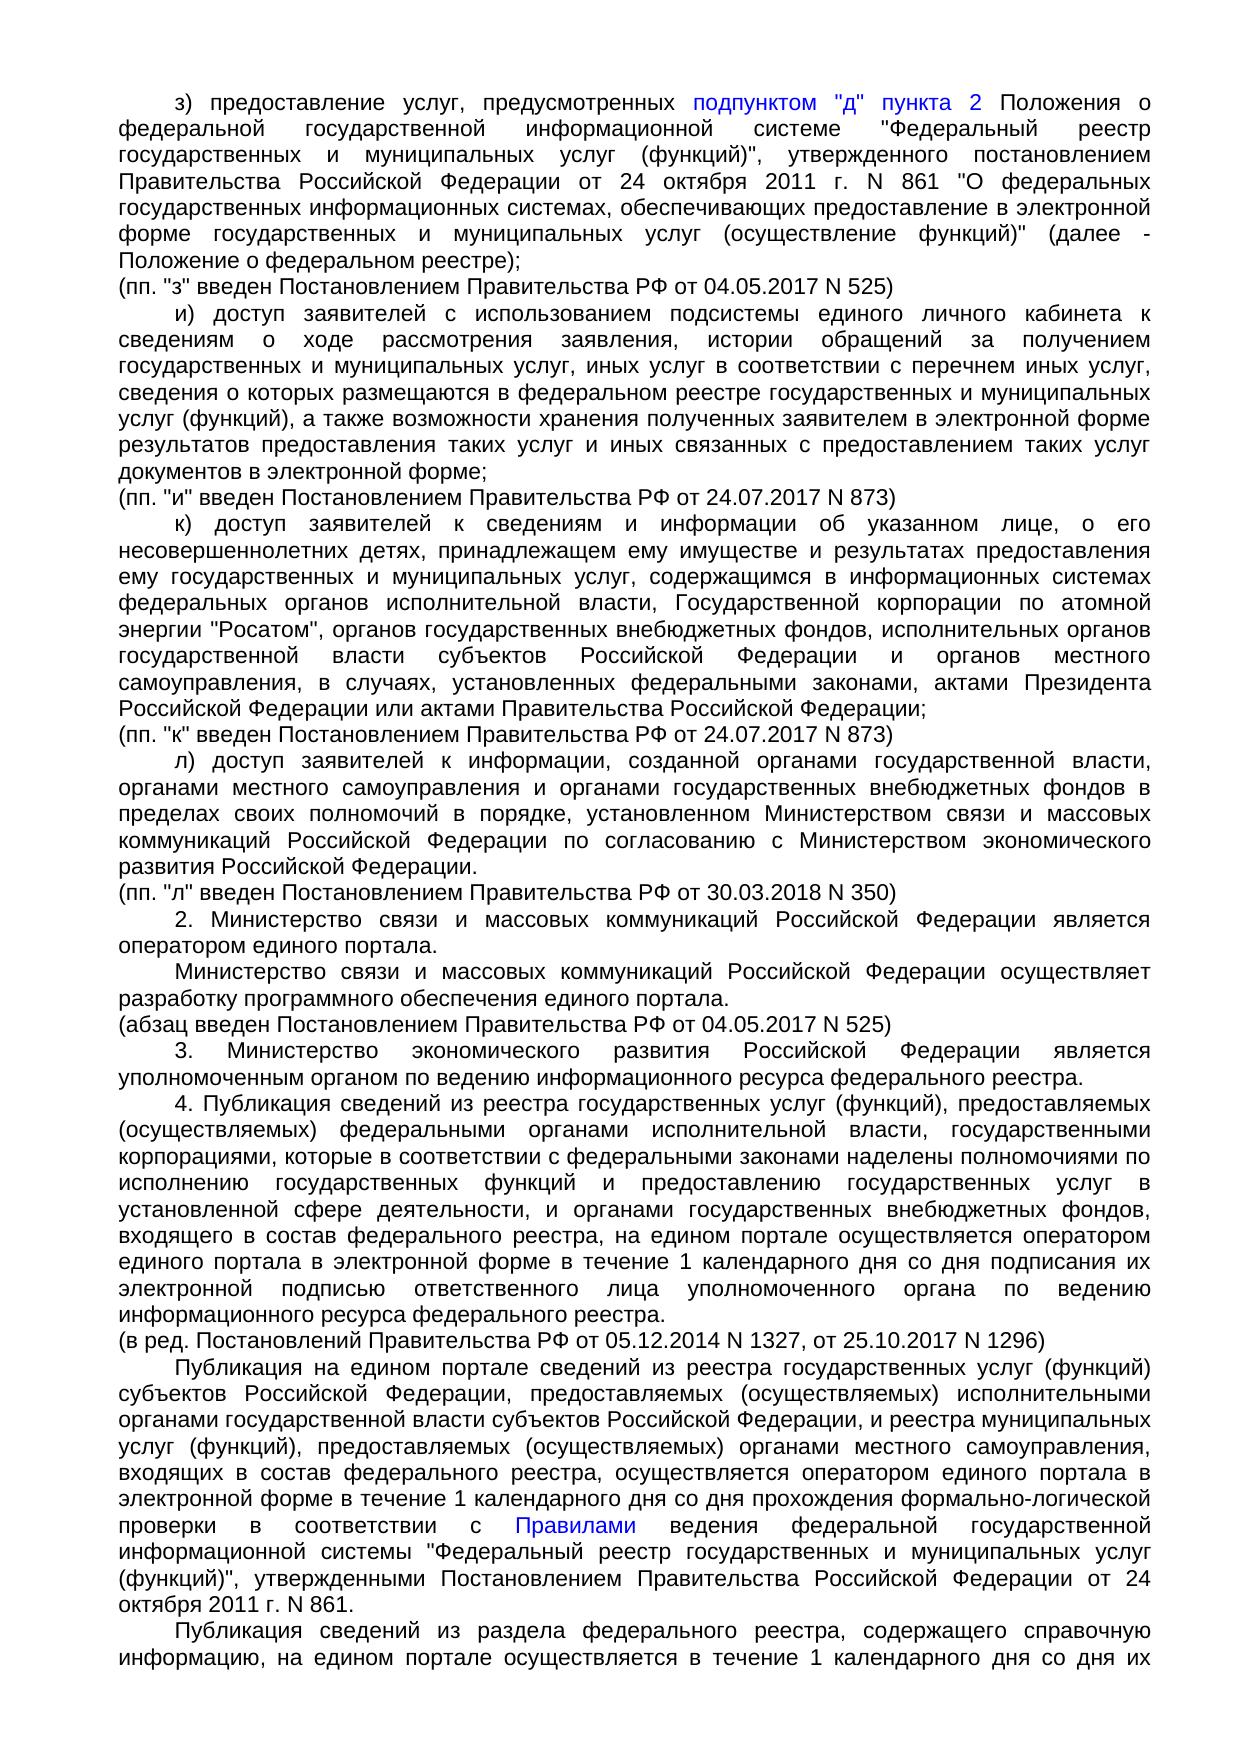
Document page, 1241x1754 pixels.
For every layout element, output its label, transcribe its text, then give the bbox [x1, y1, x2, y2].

text 3. Министерство экономического развития Российской Федерации является уполномоченным органом по ведению информационного ресурса федерального реестра. [118, 1037, 1152, 1090]
text к) доступ заявителей к сведениям и информации об указанном лице, о его несовершеннолетних детях, принадлежащем ему имуществе и результатах предоставления ему государственных и муниципальных услуг, содержащимся в информационных системах федеральных органов исполнительной власти, Государственной корпорации по атомной энергии "Росатом", органов государственных внебюджетных фондов, исполнительных органов государственной власти субъектов Российской Федерации и органов местного самоуправления, в случаях, установленных федеральными законами, актами Президента Российской Федерации или актами Правительства Российской Федерации; [118, 510, 1152, 721]
text (пп. "и" введен Постановлением Правительства РФ от 24.07.2017 N 873) [118, 484, 1152, 510]
text (пп. "з" введен Постановлением Правительства РФ от 04.05.2017 N 525) [118, 273, 1152, 299]
text (абзац введен Постановлением Правительства РФ от 04.05.2017 N 525) [118, 1011, 1152, 1037]
text (пп. "к" введен Постановлением Правительства РФ от 24.07.2017 N 873) [118, 721, 1152, 747]
text л) доступ заявителей к информации, созданной органами государственной власти, органами местного самоуправления и органами государственных внебюджетных фондов в пределах своих полномочий в порядке, установленном Министерством связи и массовых коммуникаций Российской Федерации по согласованию с Министерством экономического развития Российской Федерации. [118, 747, 1152, 879]
text з) предоставление услуг, предусмотренных подпунктом "д" пункта 2 Положения о федеральной государственной информационной системе "Федеральный реестр государственных и муниципальных услуг (функций)", утвержденного постановлением Правительства Российской Федерации от 24 октября 2011 г. N 861 "О федеральных государственных информационных системах, обеспечивающих предоставление в электронной форме государственных и муниципальных услуг (осуществление функций)" (далее - Положение о федеральном реестре); [118, 89, 1152, 273]
text и) доступ заявителей с использованием подсистемы единого личного кабинета к сведениям о ходе рассмотрения заявления, истории обращений за получением государственных и муниципальных услуг, иных услуг в соответствии с перечнем иных услуг, сведения о которых размещаются в федеральном реестре государственных и муниципальных услуг (функций), а также возможности хранения полученных заявителем в электронной форме результатов предоставления таких услуг и иных связанных с предоставлением таких услуг документов в электронной форме; [118, 299, 1152, 484]
text Министерство связи и массовых коммуникаций Российской Федерации осуществляет разработку программного обеспечения единого портала. [118, 958, 1152, 1011]
text Публикация на едином портале сведений из реестра государственных услуг (функций) субъектов Российской Федерации, предоставляемых (осуществляемых) исполнительными органами государственной власти субъектов Российской Федерации, и реестра муниципальных услуг (функций), предоставляемых (осуществляемых) органами местного самоуправления, входящих в состав федерального реестра, осуществляется оператором единого портала в электронной форме в течение 1 календарного дня со дня прохождения формально-логической проверки в соответствии с Правилами ведения федеральной государственной информационной системы "Федеральный реестр государственных и муниципальных услуг (функций)", утвержденными Постановлением Правительства Российской Федерации от 24 октября 2011 г. N 861. [118, 1354, 1152, 1617]
text (пп. "л" введен Постановлением Правительства РФ от 30.03.2018 N 350) [118, 879, 1152, 906]
text 2. Министерство связи и массовых коммуникаций Российской Федерации является оператором единого портала. [118, 906, 1152, 958]
text 4. Публикация сведений из реестра государственных услуг (функций), предоставляемых (осуществляемых) федеральными органами исполнительной власти, государственными корпорациями, которые в соответствии с федеральными законами наделены полномочиями по исполнению государственных функций и предоставлению государственных услуг в установленной сфере деятельности, и органами государственных внебюджетных фондов, входящего в состав федерального реестра, на едином портале осуществляется оператором единого портала в электронной форме в течение 1 календарного дня со дня подписания их электронной подписью ответственного лица уполномоченного органа по ведению информационного ресурса федерального реестра. [118, 1090, 1152, 1327]
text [118, 1617, 1152, 1670]
text (в ред. Постановлений Правительства РФ от 05.12.2014 N 1327, от 25.10.2017 N 1296) [118, 1327, 1152, 1354]
